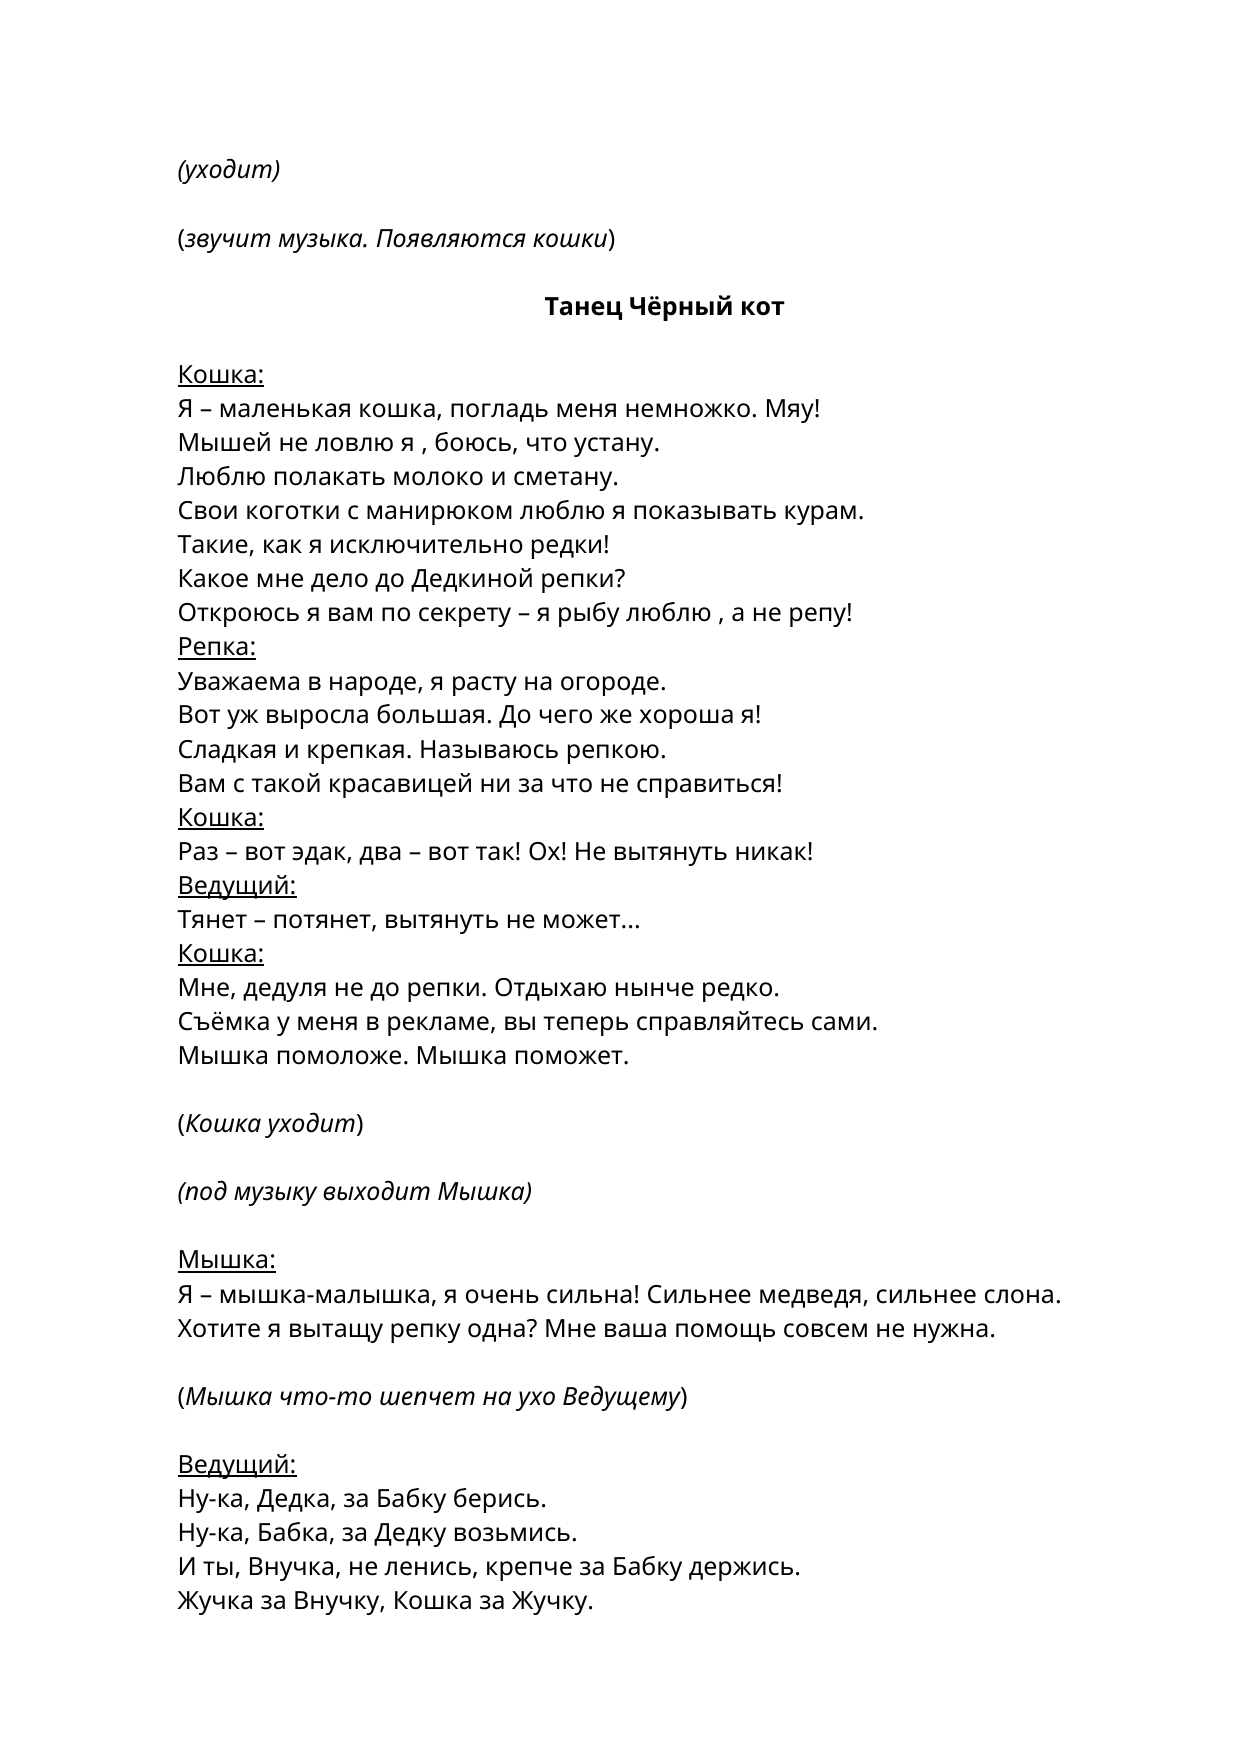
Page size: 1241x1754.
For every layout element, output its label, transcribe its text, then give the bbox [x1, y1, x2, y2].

text Свои коготки с манирюком люблю я показывать курам. [177, 493, 1152, 527]
text Жучка за Внучку, Кошка за Жучку. [177, 1583, 1152, 1617]
text Репка: [177, 629, 1152, 663]
text (уходит) [177, 152, 1152, 186]
text Такие, как я исключительно редки! [177, 527, 1152, 561]
text Какое мне дело до Дедкиной репки? [177, 561, 1152, 595]
text Ну-ка, Бабка, за Дедку возьмись. [177, 1515, 1152, 1549]
text Откроюсь я вам по секрету – я рыбу люблю , а не репу! [177, 595, 1152, 629]
text Ведущий: [177, 867, 1152, 902]
text Мышка помоложе. Мышка поможет. [177, 1038, 1152, 1072]
text Кошка: [177, 357, 1152, 391]
text Хотите я вытащу репку одна? Мне ваша помощь совсем не нужна. [177, 1310, 1152, 1344]
text Кошка: [177, 799, 1152, 833]
text Танец Чёрный кот [177, 288, 1152, 322]
text (звучит музыка. Появляются кошки) [177, 220, 1152, 254]
text Я – мышка-малышка, я очень сильна! Сильнее медведя, сильнее слона. [177, 1276, 1152, 1310]
text Кошка: [177, 936, 1152, 970]
text Вот уж выросла большая. До чего же хороша я! [177, 697, 1152, 731]
text И ты, Внучка, не ленись, крепче за Бабку держись. [177, 1549, 1152, 1583]
text Ну-ка, Дедка, за Бабку берись. [177, 1481, 1152, 1515]
text Мне, дедуля не до репки. Отдыхаю нынче редко. [177, 970, 1152, 1004]
text Ведущий: [177, 1447, 1152, 1481]
text Я – маленькая кошка, погладь меня немножко. Мяу! [177, 391, 1152, 425]
text (под музыку выходит Мышка) [177, 1174, 1152, 1208]
text Мышка: [177, 1242, 1152, 1276]
text Мышей не ловлю я , боюсь, что устану. [177, 425, 1152, 459]
text Сладкая и крепкая. Называюсь репкою. [177, 731, 1152, 765]
text Уважаема в народе, я расту на огороде. [177, 663, 1152, 697]
text Люблю полакать молоко и сметану. [177, 459, 1152, 493]
text Раз – вот эдак, два – вот так! Ох! Не вытянуть никак! [177, 833, 1152, 867]
text (Кошка уходит) [177, 1106, 1152, 1140]
text (Мышка что-то шепчет на ухо Ведущему) [177, 1378, 1152, 1412]
text Вам с такой красавицей ни за что не справиться! [177, 765, 1152, 799]
text Тянет – потянет, вытянуть не может... [177, 902, 1152, 936]
text Съёмка у меня в рекламе, вы теперь справляйтесь сами. [177, 1004, 1152, 1038]
